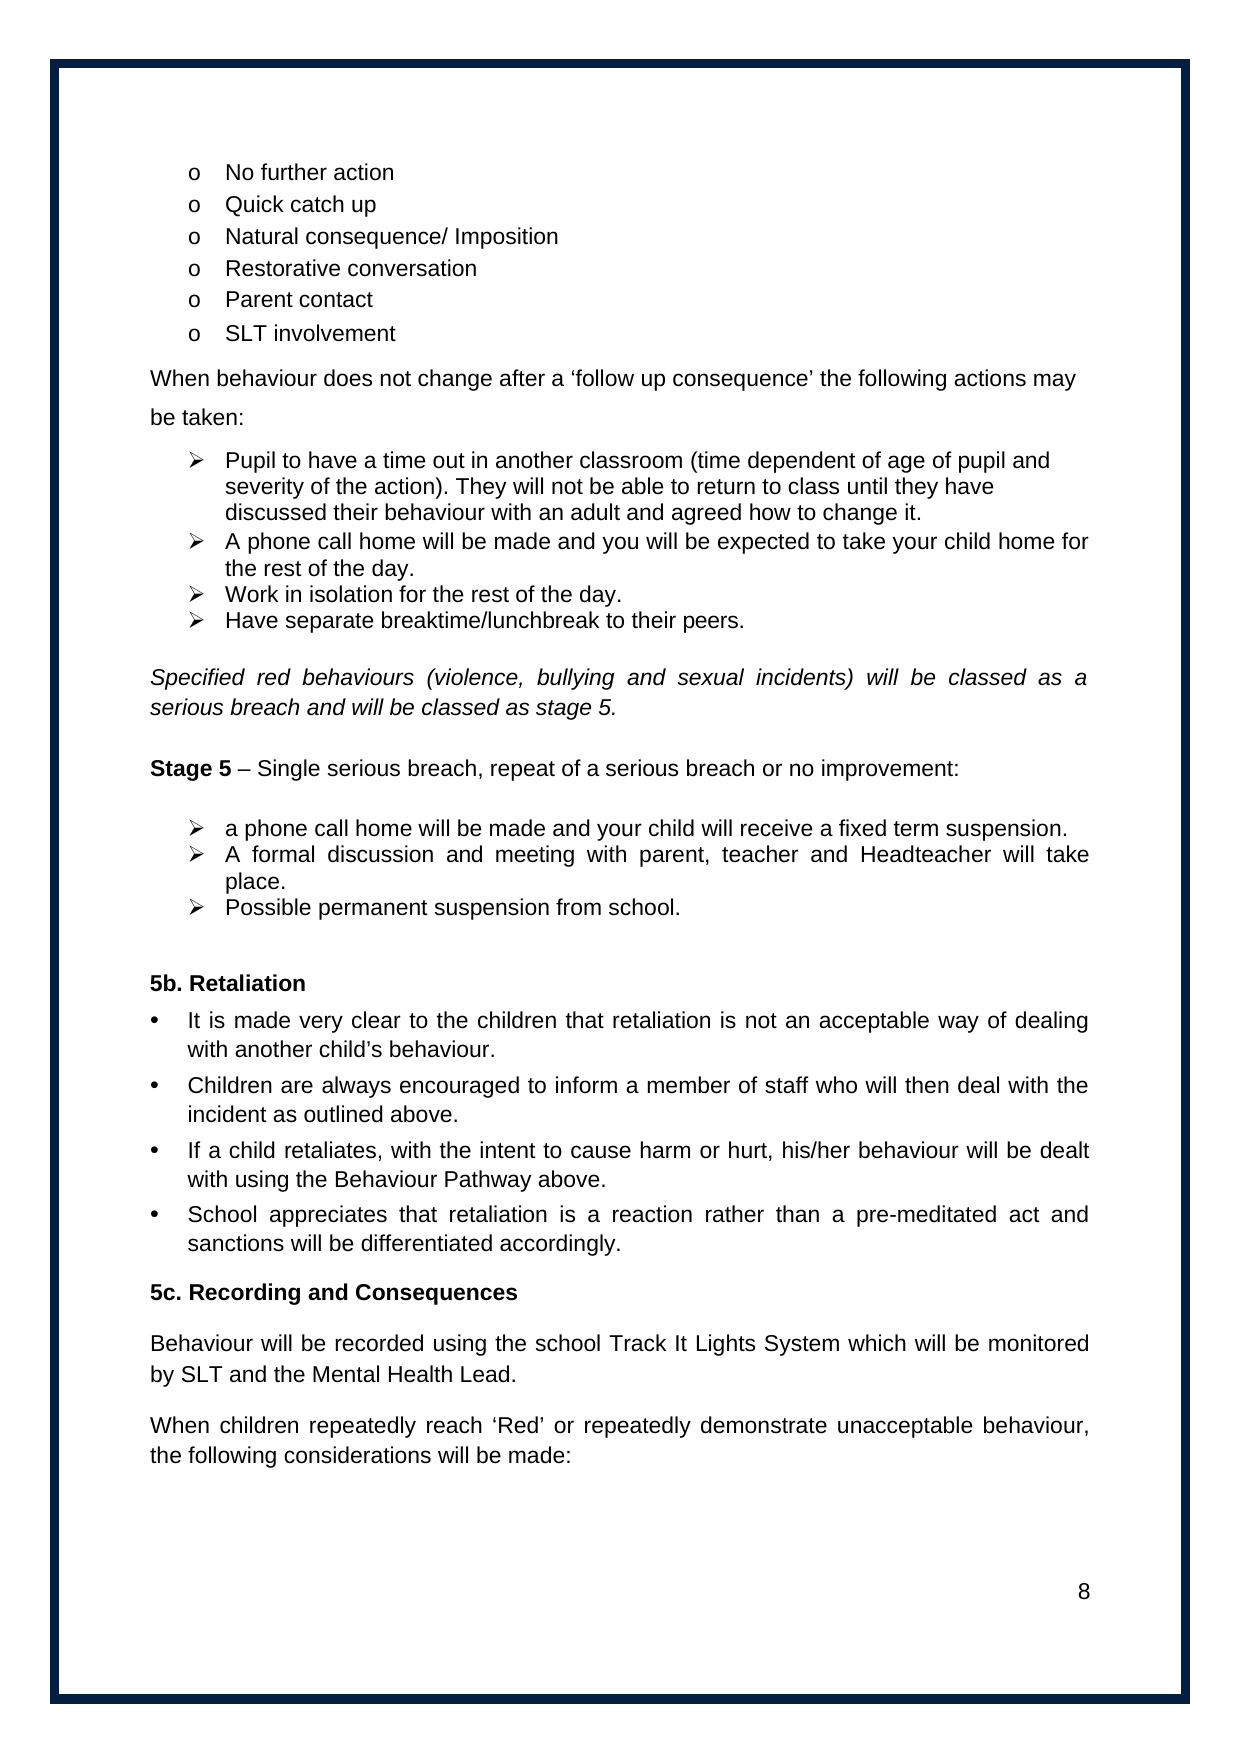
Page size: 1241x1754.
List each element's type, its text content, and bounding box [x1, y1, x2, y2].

text Specified red behaviours (violence, bullying and sexual incidents) will be classed as a serious breach and will be classed as stage 5. [150, 664, 1090, 721]
list A formal discussion and meeting with parent, teacher and Headteacher will take place. [187, 841, 1090, 894]
text 5c. Recording and Consequences [150, 1279, 1090, 1306]
text Behaviour will be recorded using the school Track It Lights System which will be monitored by SLT and the Mental Health Lead. [150, 1330, 1090, 1387]
text When children repeatedly reach ‘Red’ or repeatedly demonstrate unacceptable behaviour, the following considerations will be made: [150, 1412, 1090, 1468]
list Have separate breaktime/lunchbreak to their peers. [187, 607, 1090, 634]
list a phone call home will be made and your child will receive a fixed term suspension. [187, 815, 1090, 841]
text When behaviour does not change after a ‘follow up consequence’ the following actions may be taken: [150, 365, 1090, 431]
list It is made very clear to the children that retaliation is not an acceptable way of dealing with another child’s behaviour. [150, 1005, 1090, 1062]
list Work in isolation for the rest of the day. [187, 581, 1090, 607]
text 5b. Retaliation [149, 970, 1090, 996]
list A phone call home will be made and you will be expected to take your child home for the rest of the day. [187, 528, 1090, 581]
list Parent contact [187, 286, 1090, 315]
list Quick catch up [187, 191, 1090, 219]
list Children are always encouraged to inform a member of staff who will then deal with the incident as outlined above. [150, 1070, 1090, 1127]
list Possible permanent suspension from school. [187, 894, 1090, 920]
list No further action [187, 159, 1090, 187]
list Natural consequence/ Imposition [187, 223, 1090, 251]
list Restorative conversation [187, 254, 1090, 283]
list If a child retaliates, with the intent to cause harm or hurt, his/her behaviour will be dealt with using the Behaviour Pathway above. [150, 1135, 1090, 1192]
list SLT involvement [187, 320, 1090, 348]
list School appreciates that retaliation is a reaction rather than a pre-meditated act and sanctions will be differentiated accordingly. [150, 1199, 1090, 1256]
list Pupil to have a time out in another classroom (time dependent of age of pupil and severity of the action). They will not be able to return to class until they have discussed their behaviour with an adult and agreed how to change it. [187, 447, 1090, 526]
text Stage 5 – Single serious breach, repeat of a serious breach or no improvement: [150, 754, 1090, 781]
